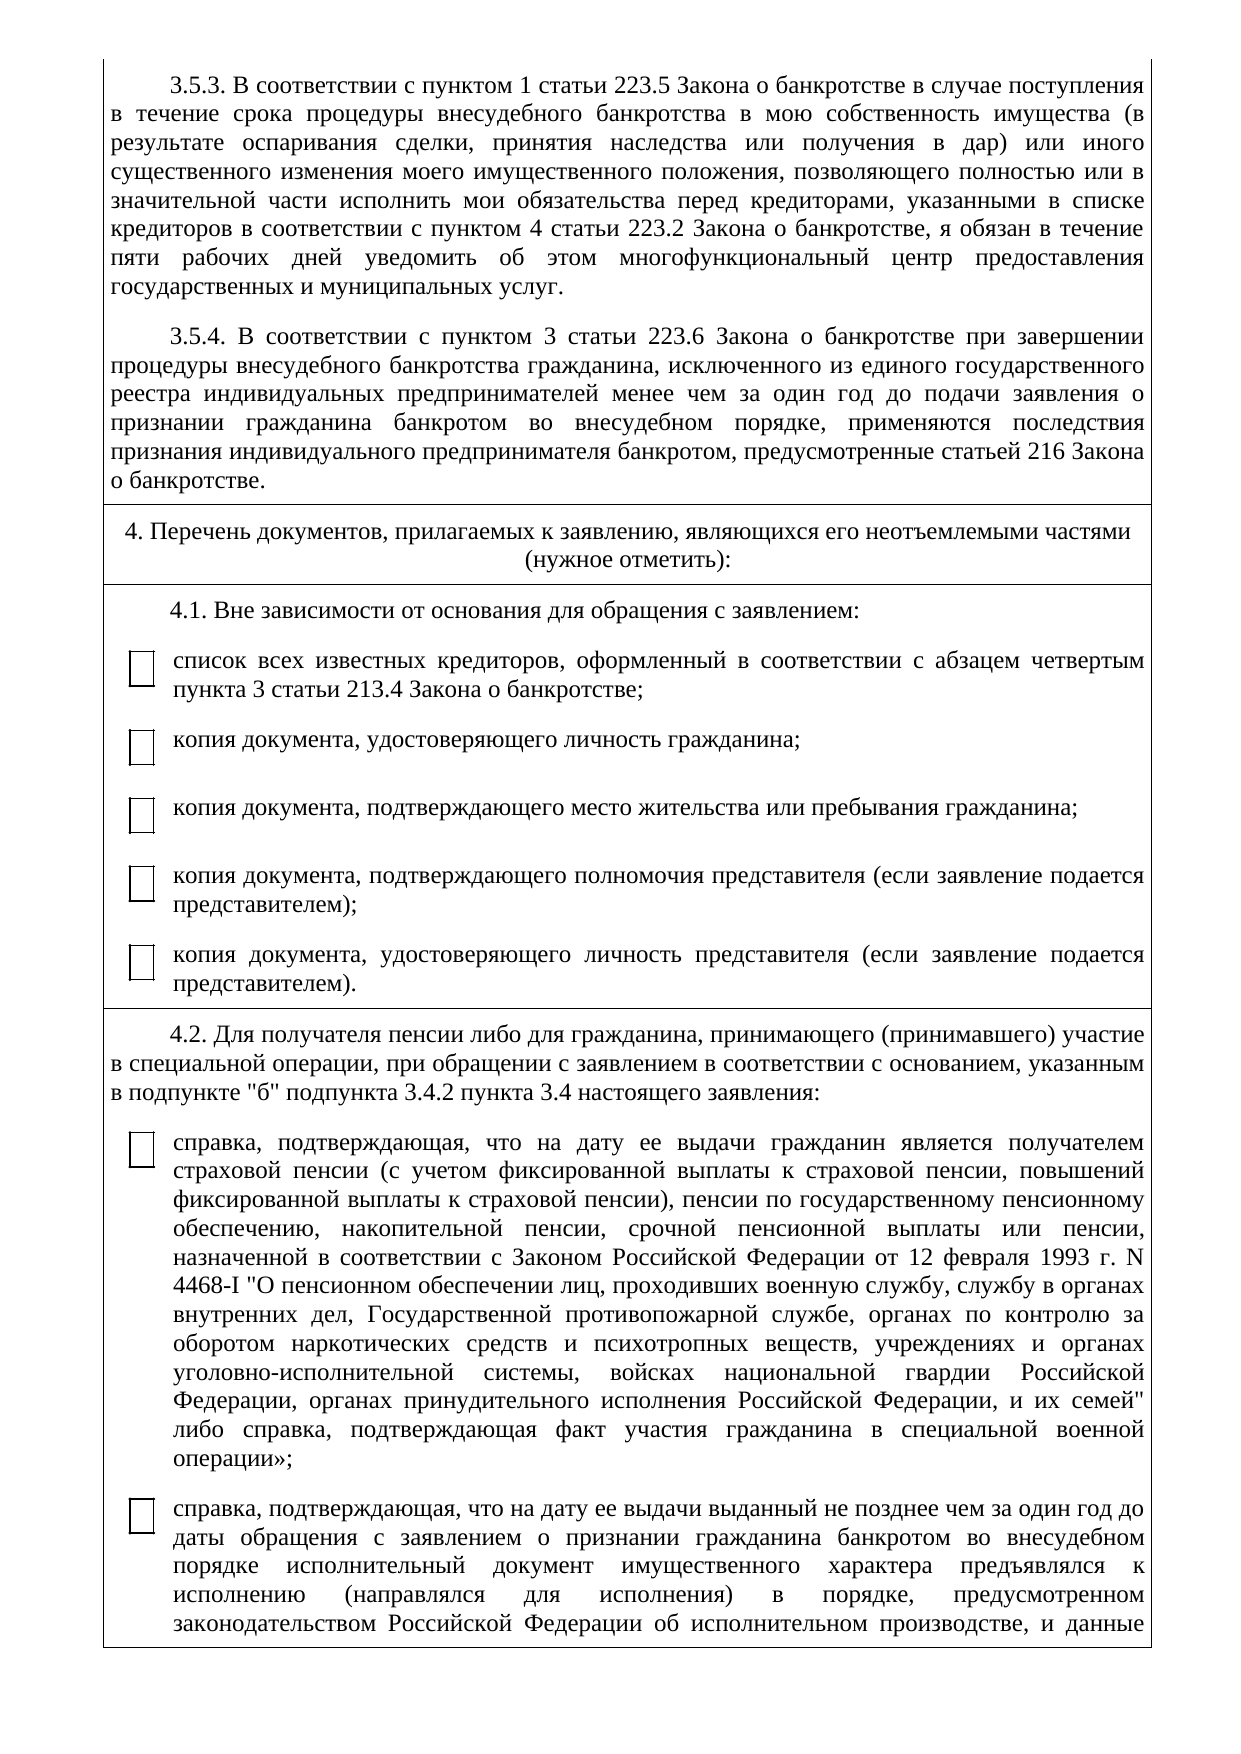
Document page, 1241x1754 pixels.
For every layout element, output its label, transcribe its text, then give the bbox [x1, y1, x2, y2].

table_cell 4.2. Для получателя пенсии либо для гражданина, принимающего (принимавшего) участие в специальной операции, при обращении с заявлением в соответствии с основанием, указанным в подпункте "б" подпункта 3.4.2 пункта 3.4 настоящего заявления: [104, 1009, 1151, 1116]
table_cell [104, 1116, 166, 1482]
table_cell 4. Перечень документов, прилагаемых к заявлению, являющихся его неотъемлемыми частями (нужное отметить): [104, 505, 1151, 584]
table_cell справка, подтверждающая, что на дату ее выдачи гражданин является получателем страховой пенсии (с учетом фиксированной выплаты к страховой пенсии, повышений фиксированной выплаты к страховой пенсии), пенсии по государственному пенсионному обеспечению, накопительной пенсии, срочной пенсионной выплаты или пенсии, назначенной в соответствии с Законом Российской Федерации от 12 февраля 1993 г. N 4468-I "О пенсионном обеспечении лиц, проходивших военную службу, службу в органах внутренних дел, Государственной противопожарной службе, органах по контролю за оборотом наркотических средств и психотропных веществ, учреждениях и органах уголовно-исполнительной системы, войсках национальной гвардии Российской Федерации, органах принудительного исполнения Российской Федерации, и их семей" либо справка, подтверждающая факт участия гражданина в специальной военной операции»; [166, 1116, 1151, 1482]
table_cell 3.5.3. В соответствии с пунктом 1 статьи 223.5 Закона о банкротстве в случае поступления в течение срока процедуры внесудебного банкротства в мою собственность имущества (в результате оспаривания сделки, принятия наследства или получения в дар) или иного существенного изменения моего имущественного положения, позволяющего полностью или в значительной части исполнить мои обязательства перед кредиторами, указанными в списке кредиторов в соответствии с пунктом 4 статьи 223.2 Закона о банкротстве, я обязан в течение пяти рабочих дней уведомить об этом многофункциональный центр предоставления государственных и муниципальных услуг. [104, 59, 1151, 310]
table_cell [104, 635, 166, 714]
table_cell [104, 782, 166, 850]
table_cell копия документа, подтверждающего место жительства или пребывания гражданина; [166, 782, 1151, 850]
table_cell копия документа, удостоверяющего личность представителя (если заявление подается представителем). [166, 929, 1151, 1007]
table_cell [166, 1482, 1151, 1647]
table_cell копия документа, удостоверяющего личность гражданина; [166, 714, 1151, 782]
table_cell [104, 714, 166, 782]
table_cell [104, 929, 166, 1007]
table_cell 3.5.4. В соответствии с пунктом 3 статьи 223.6 Закона о банкротстве при завершении процедуры внесудебного банкротства гражданина, исключенного из единого государственного реестра индивидуальных предпринимателей менее чем за один год до подачи заявления о признании гражданина банкротом во внесудебном порядке, применяются последствия признания индивидуального предпринимателя банкротом, предусмотренные статьей 216 Закона о банкротстве. [104, 310, 1151, 504]
table_cell [104, 850, 166, 929]
table_cell копия документа, подтверждающего полномочия представителя (если заявление подается представителем); [166, 850, 1151, 929]
table_cell [104, 1482, 166, 1647]
table_cell 4.1. Вне зависимости от основания для обращения с заявлением: [104, 585, 1151, 635]
table_cell список всех известных кредиторов, оформленный в соответствии с абзацем четвертым пункта 3 статьи 213.4 Закона о банкротстве; [166, 635, 1151, 714]
